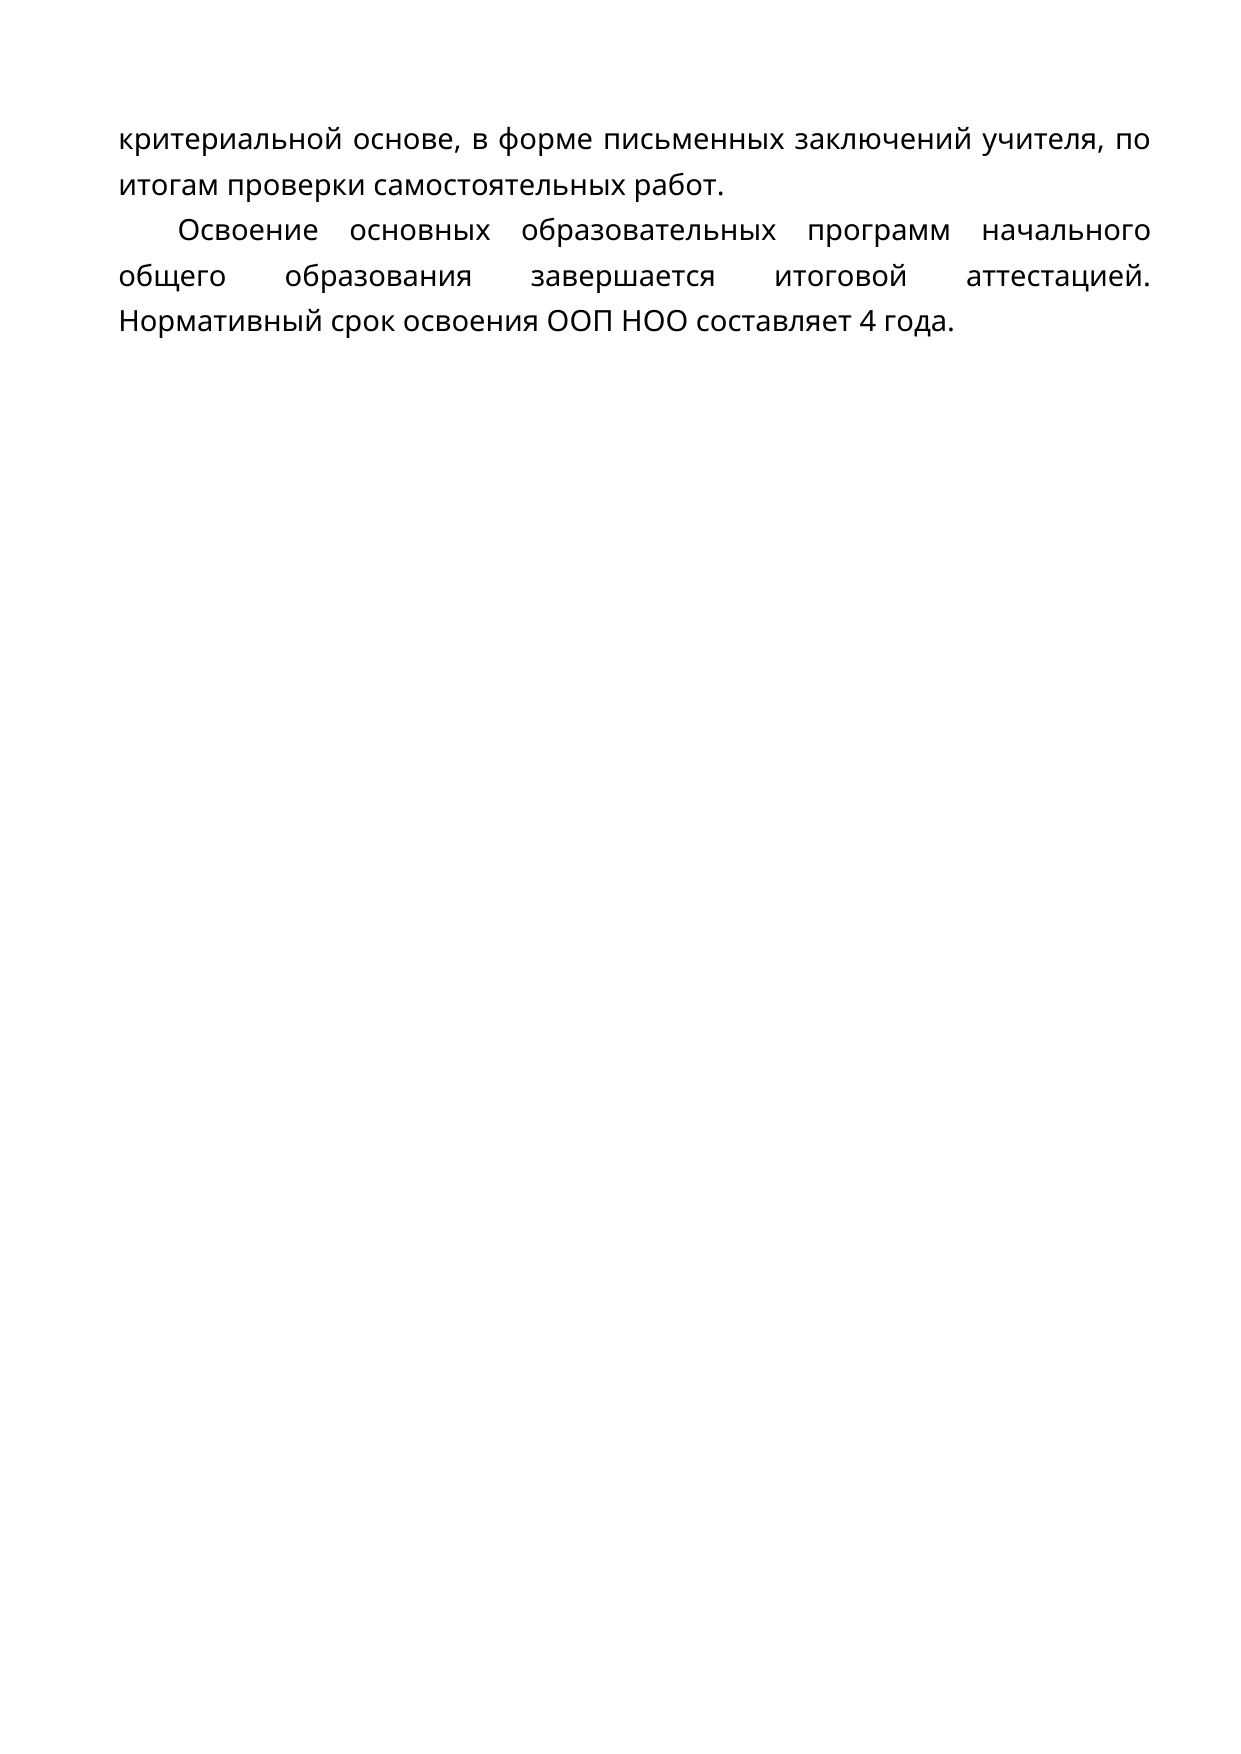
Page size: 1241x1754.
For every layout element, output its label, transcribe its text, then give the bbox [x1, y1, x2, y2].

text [118, 118, 1152, 203]
text Освоение основных образовательных программ начального общего образования завершается итоговой аттестацией. Нормативный срок освоения ООП НОО составляет 4 года. [118, 209, 1152, 340]
